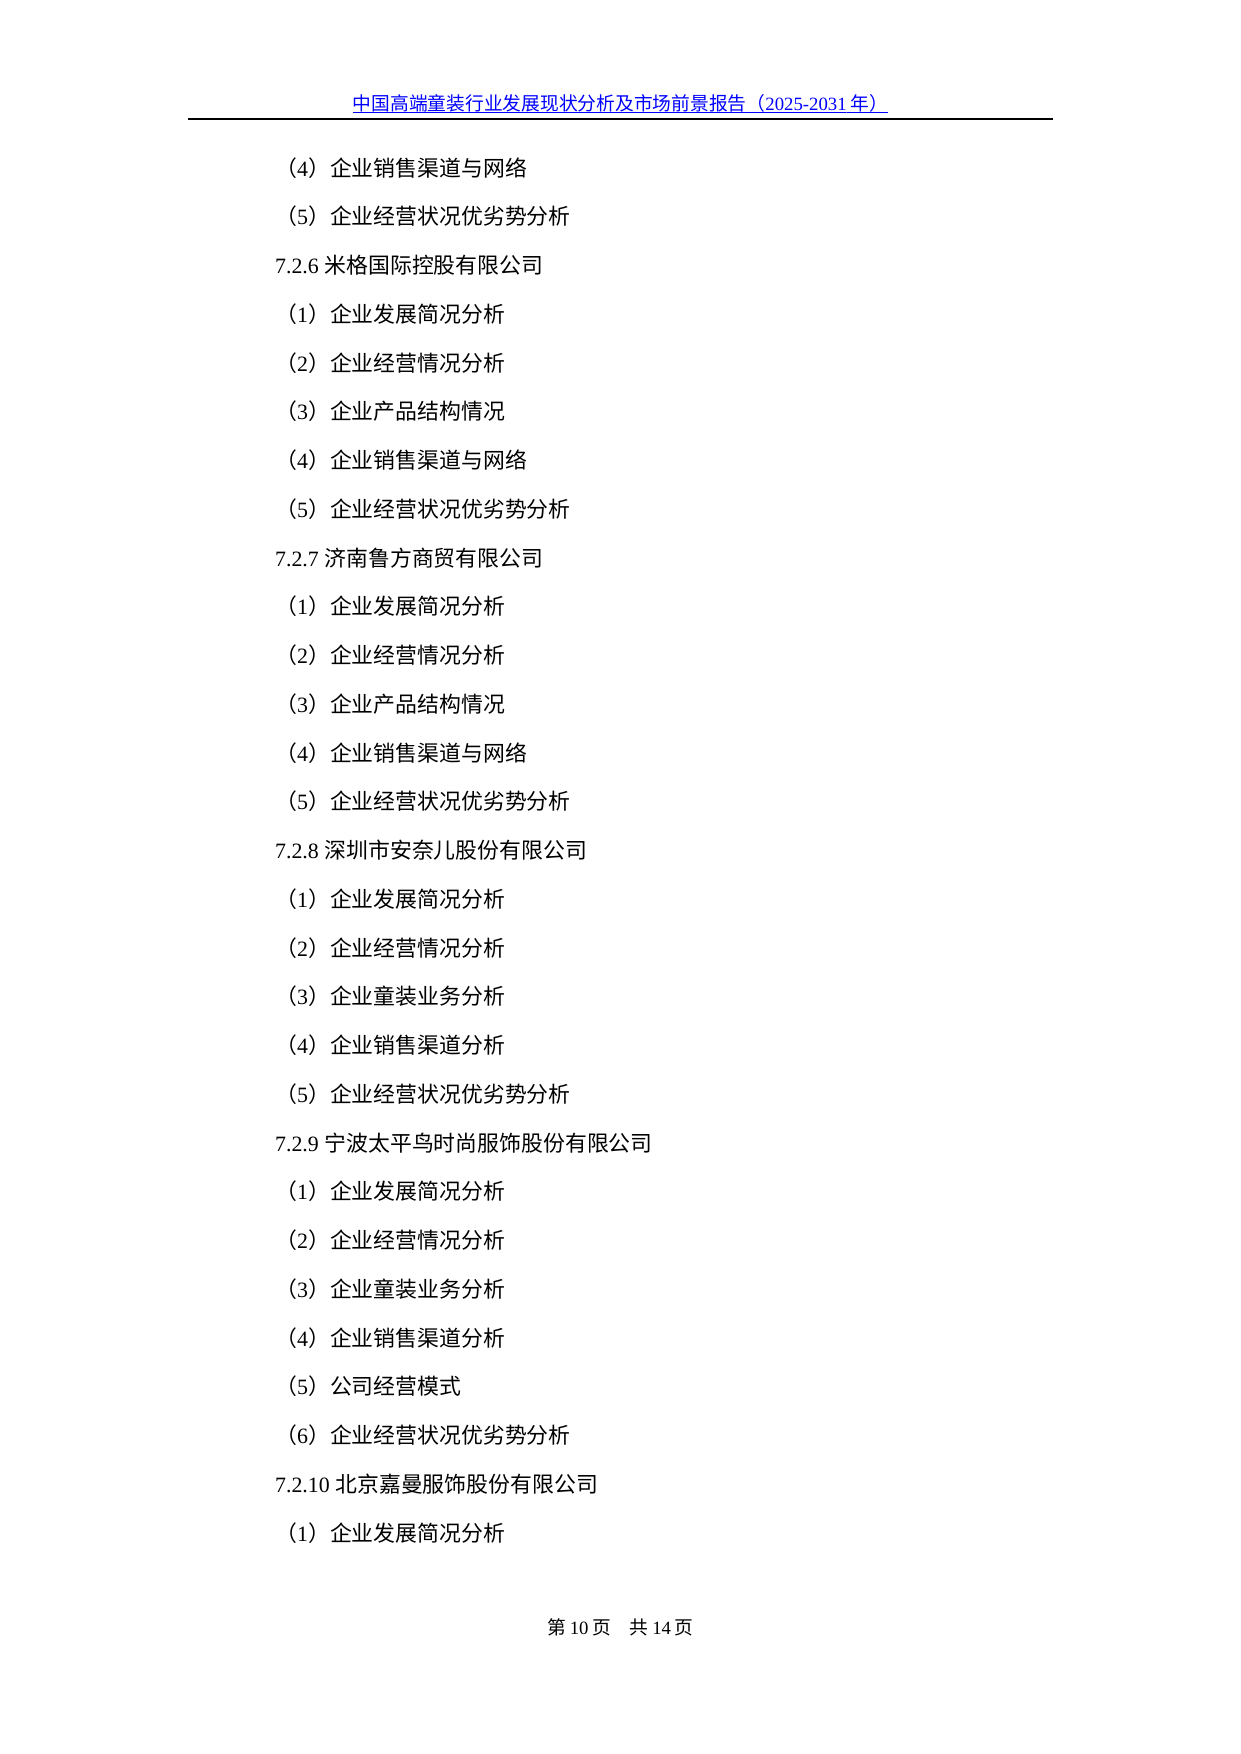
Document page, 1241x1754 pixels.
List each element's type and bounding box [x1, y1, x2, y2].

text [187, 150, 1053, 1548]
